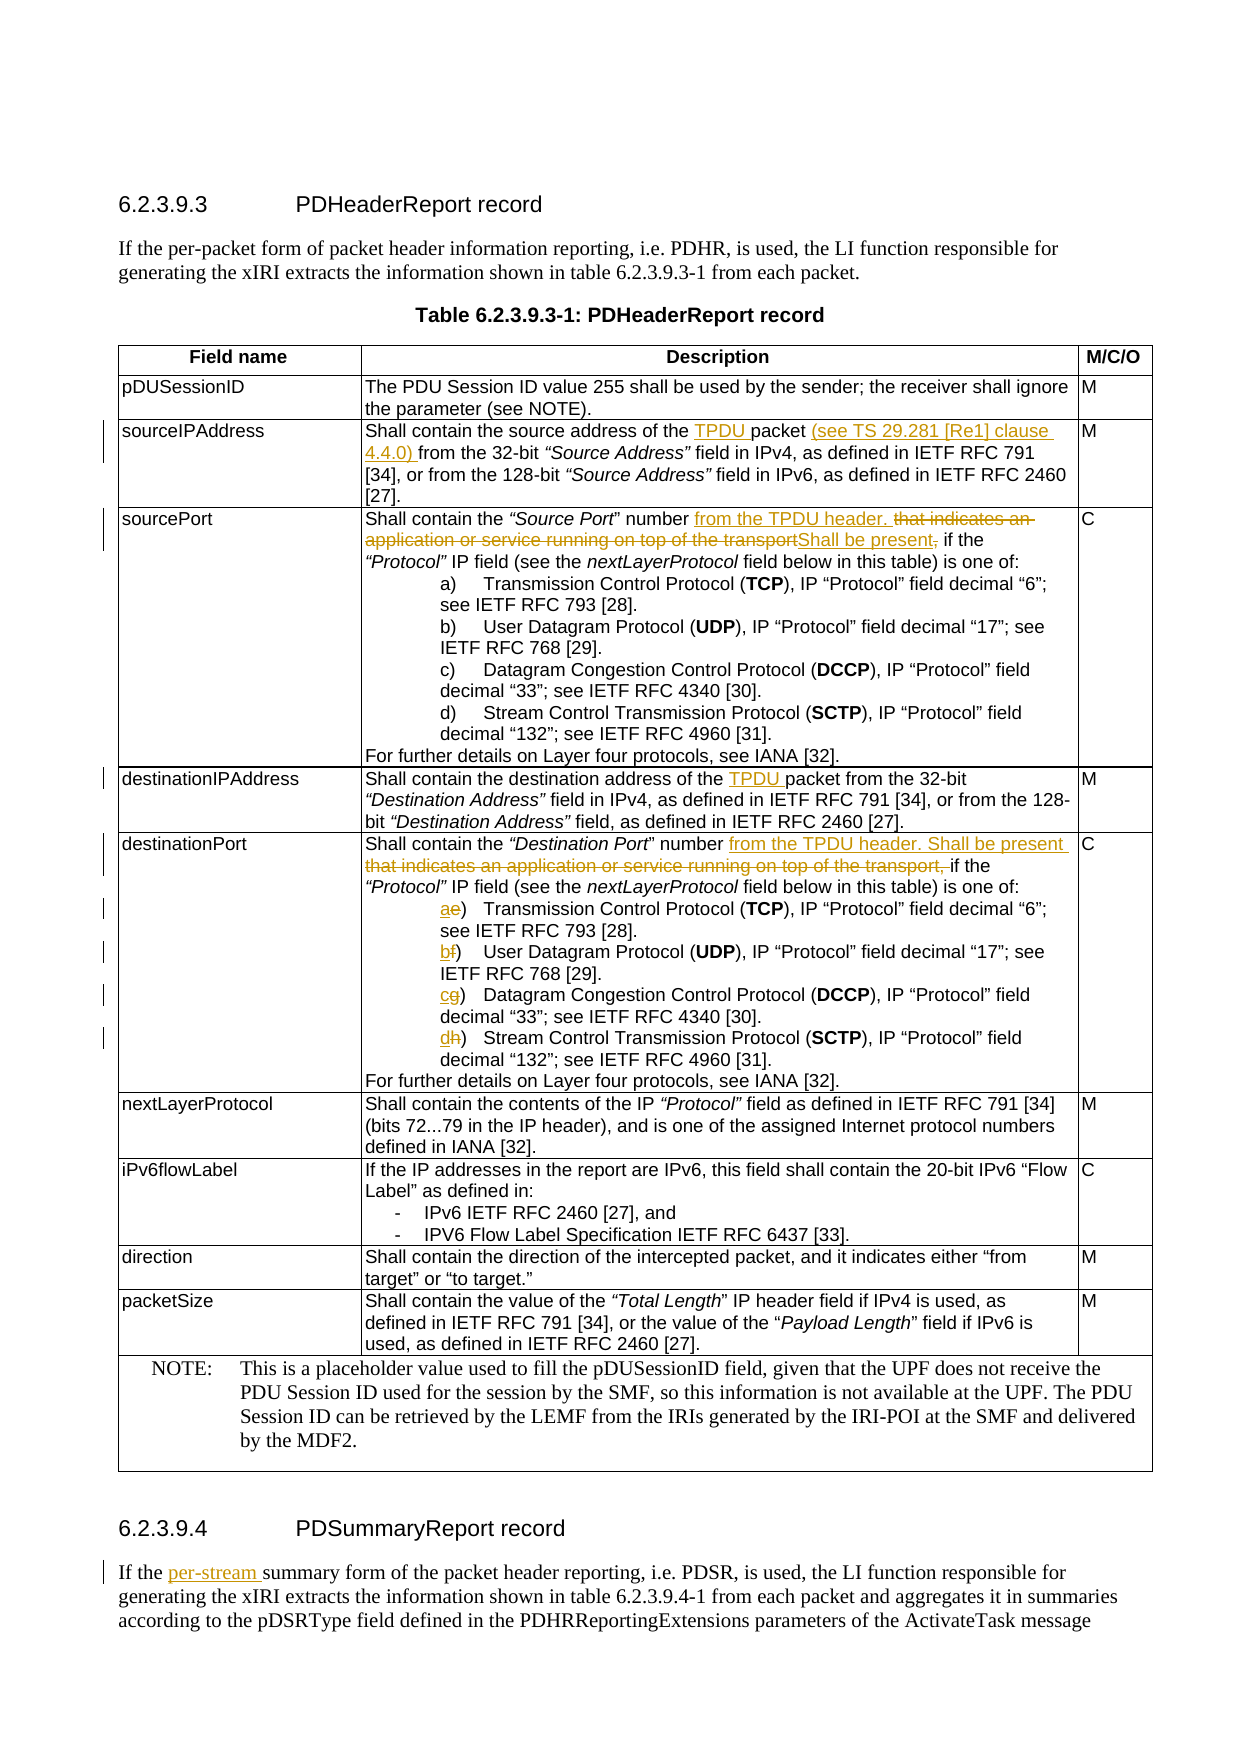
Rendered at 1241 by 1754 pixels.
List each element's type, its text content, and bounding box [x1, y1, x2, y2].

text Table 6.2.3.9.3-1: PDHeaderReport record [118, 302, 1122, 326]
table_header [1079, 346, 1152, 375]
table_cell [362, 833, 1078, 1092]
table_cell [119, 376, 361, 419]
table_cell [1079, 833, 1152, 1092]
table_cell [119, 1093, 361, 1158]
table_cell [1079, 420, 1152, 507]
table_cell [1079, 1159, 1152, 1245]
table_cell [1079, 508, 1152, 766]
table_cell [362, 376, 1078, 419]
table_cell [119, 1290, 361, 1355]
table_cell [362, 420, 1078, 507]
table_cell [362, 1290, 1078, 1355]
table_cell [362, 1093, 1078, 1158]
text If the per-packet form of packet header information reporting, i.e. PDHR, is used, the LI function responsible for generating the xIRI extracts the information shown in table 6.2.3.9.3-1 from each packet. [118, 236, 1122, 284]
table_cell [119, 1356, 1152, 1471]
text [118, 1560, 1122, 1632]
subtitle 6.2.3.9.4 PDSummaryReport record [118, 1515, 1122, 1541]
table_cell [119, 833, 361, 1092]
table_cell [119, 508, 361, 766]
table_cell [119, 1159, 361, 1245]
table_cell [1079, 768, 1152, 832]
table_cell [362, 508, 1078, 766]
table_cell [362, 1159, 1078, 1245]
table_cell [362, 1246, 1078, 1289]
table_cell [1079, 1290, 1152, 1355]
subtitle 6.2.3.9.3 PDHeaderReport record [118, 191, 1122, 217]
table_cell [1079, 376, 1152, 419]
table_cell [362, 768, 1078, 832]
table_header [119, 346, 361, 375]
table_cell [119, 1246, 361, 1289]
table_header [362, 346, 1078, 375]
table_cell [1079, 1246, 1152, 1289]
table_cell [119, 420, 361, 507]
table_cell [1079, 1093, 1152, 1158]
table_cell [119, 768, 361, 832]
